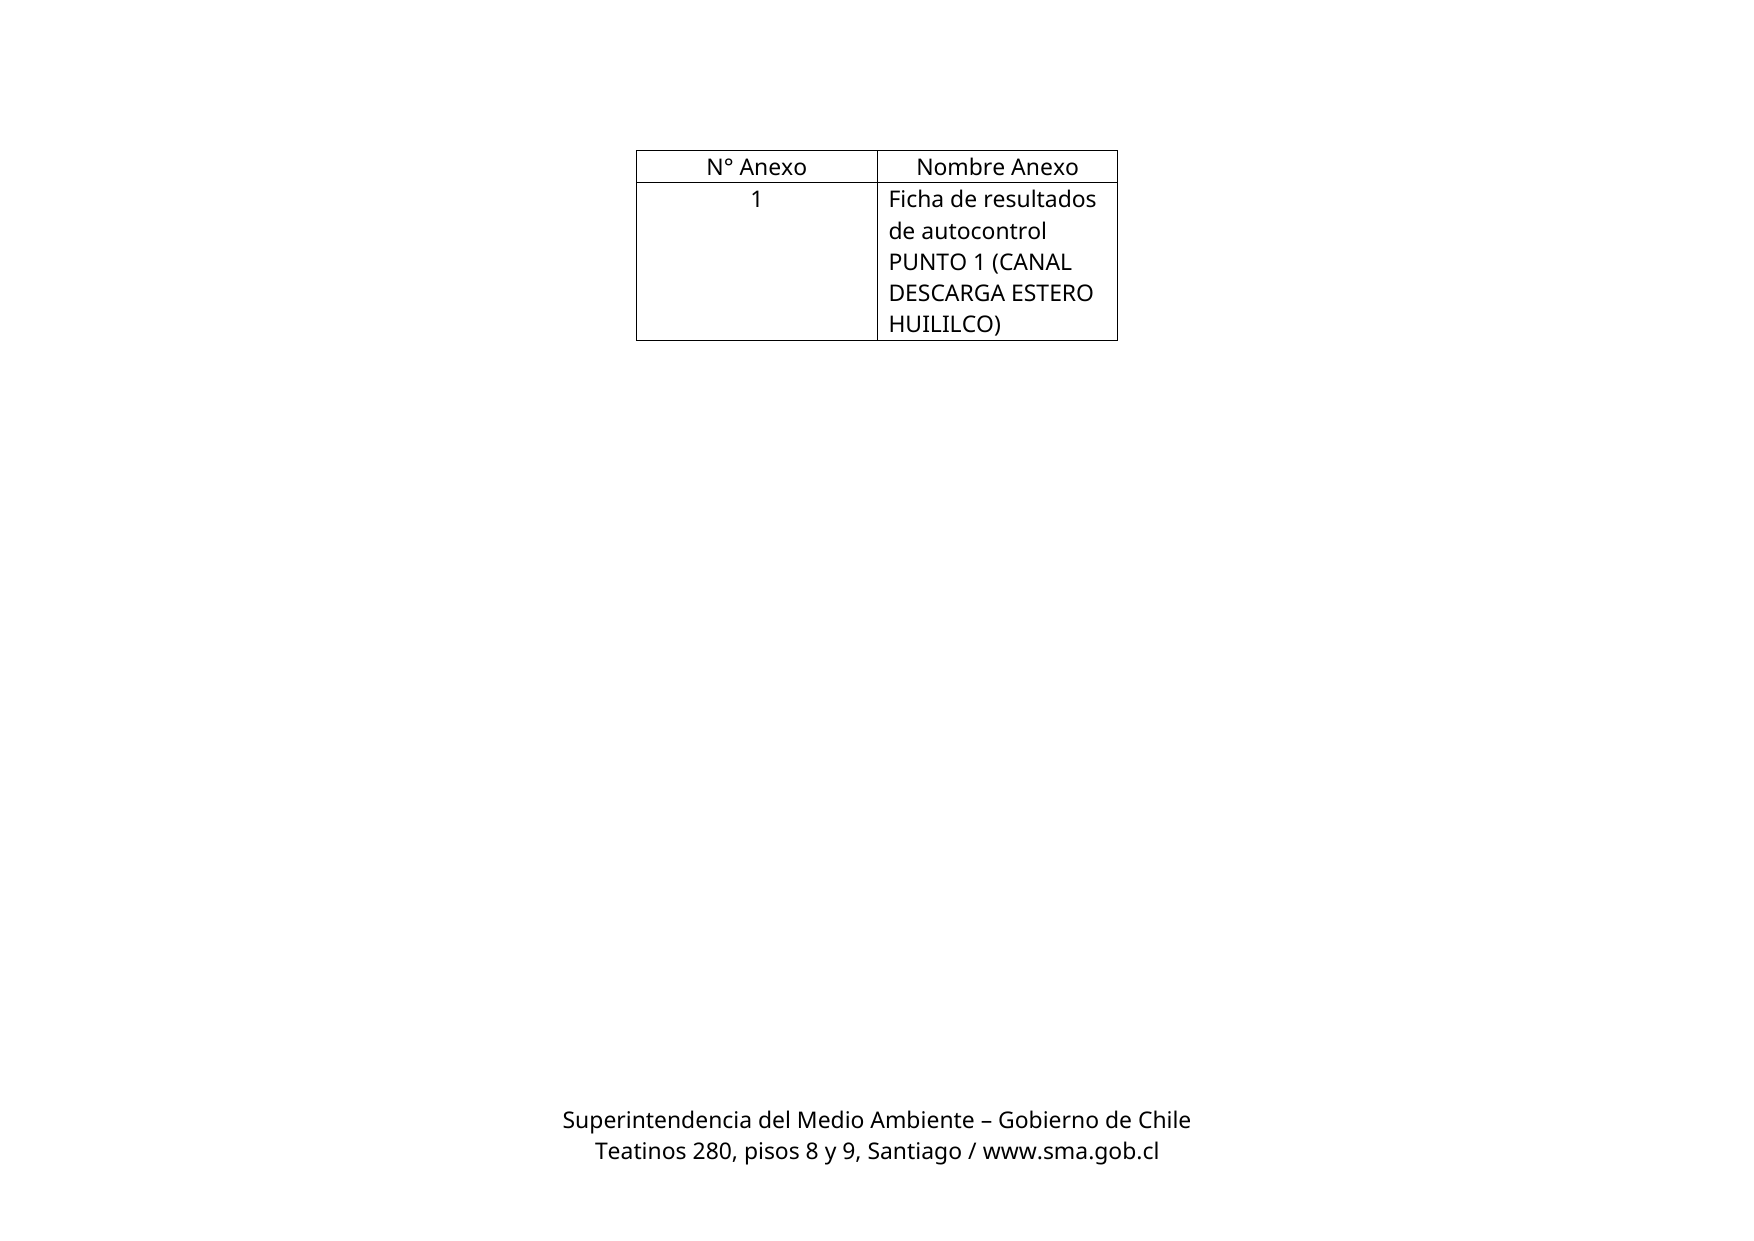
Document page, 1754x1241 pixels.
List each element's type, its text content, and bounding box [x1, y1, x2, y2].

table_cell 1 [637, 183, 877, 339]
table_cell Ficha de resultados de autocontrol PUNTO 1 (CANAL DESCARGA ESTERO HUILILCO) [878, 183, 1117, 339]
table_header N° Anexo [637, 151, 877, 182]
table_header Nombre Anexo [878, 151, 1117, 182]
